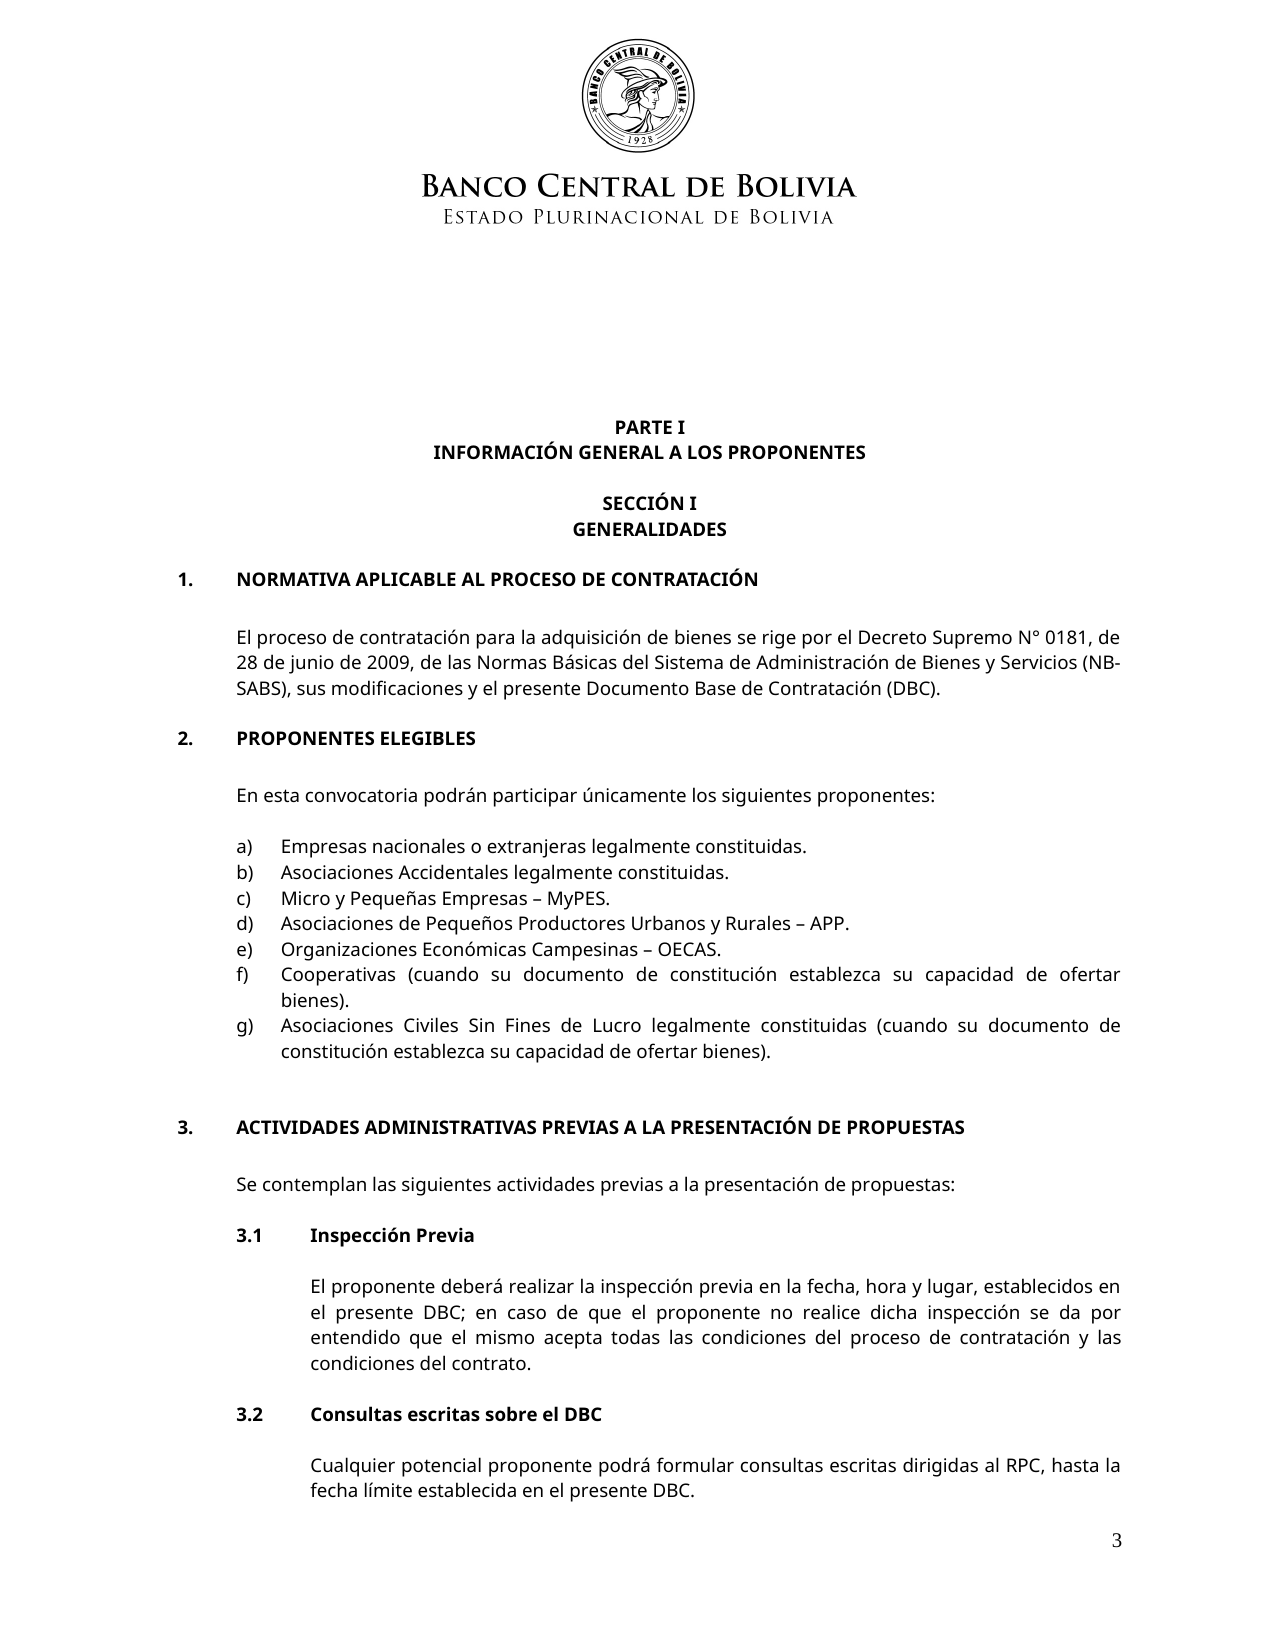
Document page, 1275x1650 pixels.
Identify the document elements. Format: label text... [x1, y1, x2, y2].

list Asociaciones Civiles Sin Fines de Lucro legalmente constituidas (cuando su documento de constitución establezca su capacidad de ofertar bienes). [236, 1012, 1122, 1063]
text El proceso de contratación para la adquisición de bienes se rige por el Decreto Supremo N° 0181, de 28 de junio de 2009, de las Normas Básicas del Sistema de Administración de Bienes y Servicios (NB-SABS), sus modificaciones y el presente Documento Base de Contratación (DBC). [236, 624, 1122, 701]
text INFORMACIÓN GENERAL A LOS PROPONENTES [177, 439, 1122, 465]
list Organizaciones Económicas Campesinas – OECAS. [236, 936, 1122, 961]
list Consultas escritas sobre el DBC [236, 1401, 1122, 1427]
text En esta convocatoria podrán participar únicamente los siguientes proponentes: [236, 783, 1122, 808]
list PROPONENTES ELEGIBLES [177, 726, 1122, 751]
list ACTIVIDADES ADMINISTRATIVAS PREVIAS A LA PRESENTACIÓN DE PROPUESTAS [177, 1114, 1122, 1139]
text PARTE I [177, 414, 1122, 439]
text Cualquier potencial proponente podrá formular consultas escritas dirigidas al RPC, hasta la fecha límite establecida en el presente DBC. [310, 1452, 1122, 1503]
list Asociaciones de Pequeños Productores Urbanos y Rurales – APP. [236, 910, 1122, 936]
list Asociaciones Accidentales legalmente constituidas. [236, 859, 1122, 885]
text GENERALIDADES [177, 516, 1122, 542]
list Cooperativas (cuando su documento de constitución establezca su capacidad de ofertar bienes). [236, 961, 1122, 1012]
text El proponente deberá realizar la inspección previa en la fecha, hora y lugar, establecidos en el presente DBC; en caso de que el proponente no realice dicha inspección se da por entendido que el mismo acepta todas las condiciones del proceso de contratación y las condiciones del contrato. [310, 1273, 1122, 1376]
text Se contemplan las siguientes actividades previas a la presentación de propuestas: [236, 1171, 1122, 1197]
list Inspección Previa [236, 1222, 1122, 1248]
list Empresas nacionales o extranjeras legalmente constituidas. [236, 834, 1122, 859]
picture [0, 2, 1275, 236]
list NORMATIVA APLICABLE AL PROCESO DE CONTRATACIÓN [177, 567, 1122, 592]
list Micro y Pequeñas Empresas – MyPES. [236, 885, 1122, 910]
text SECCIÓN I [177, 491, 1122, 516]
